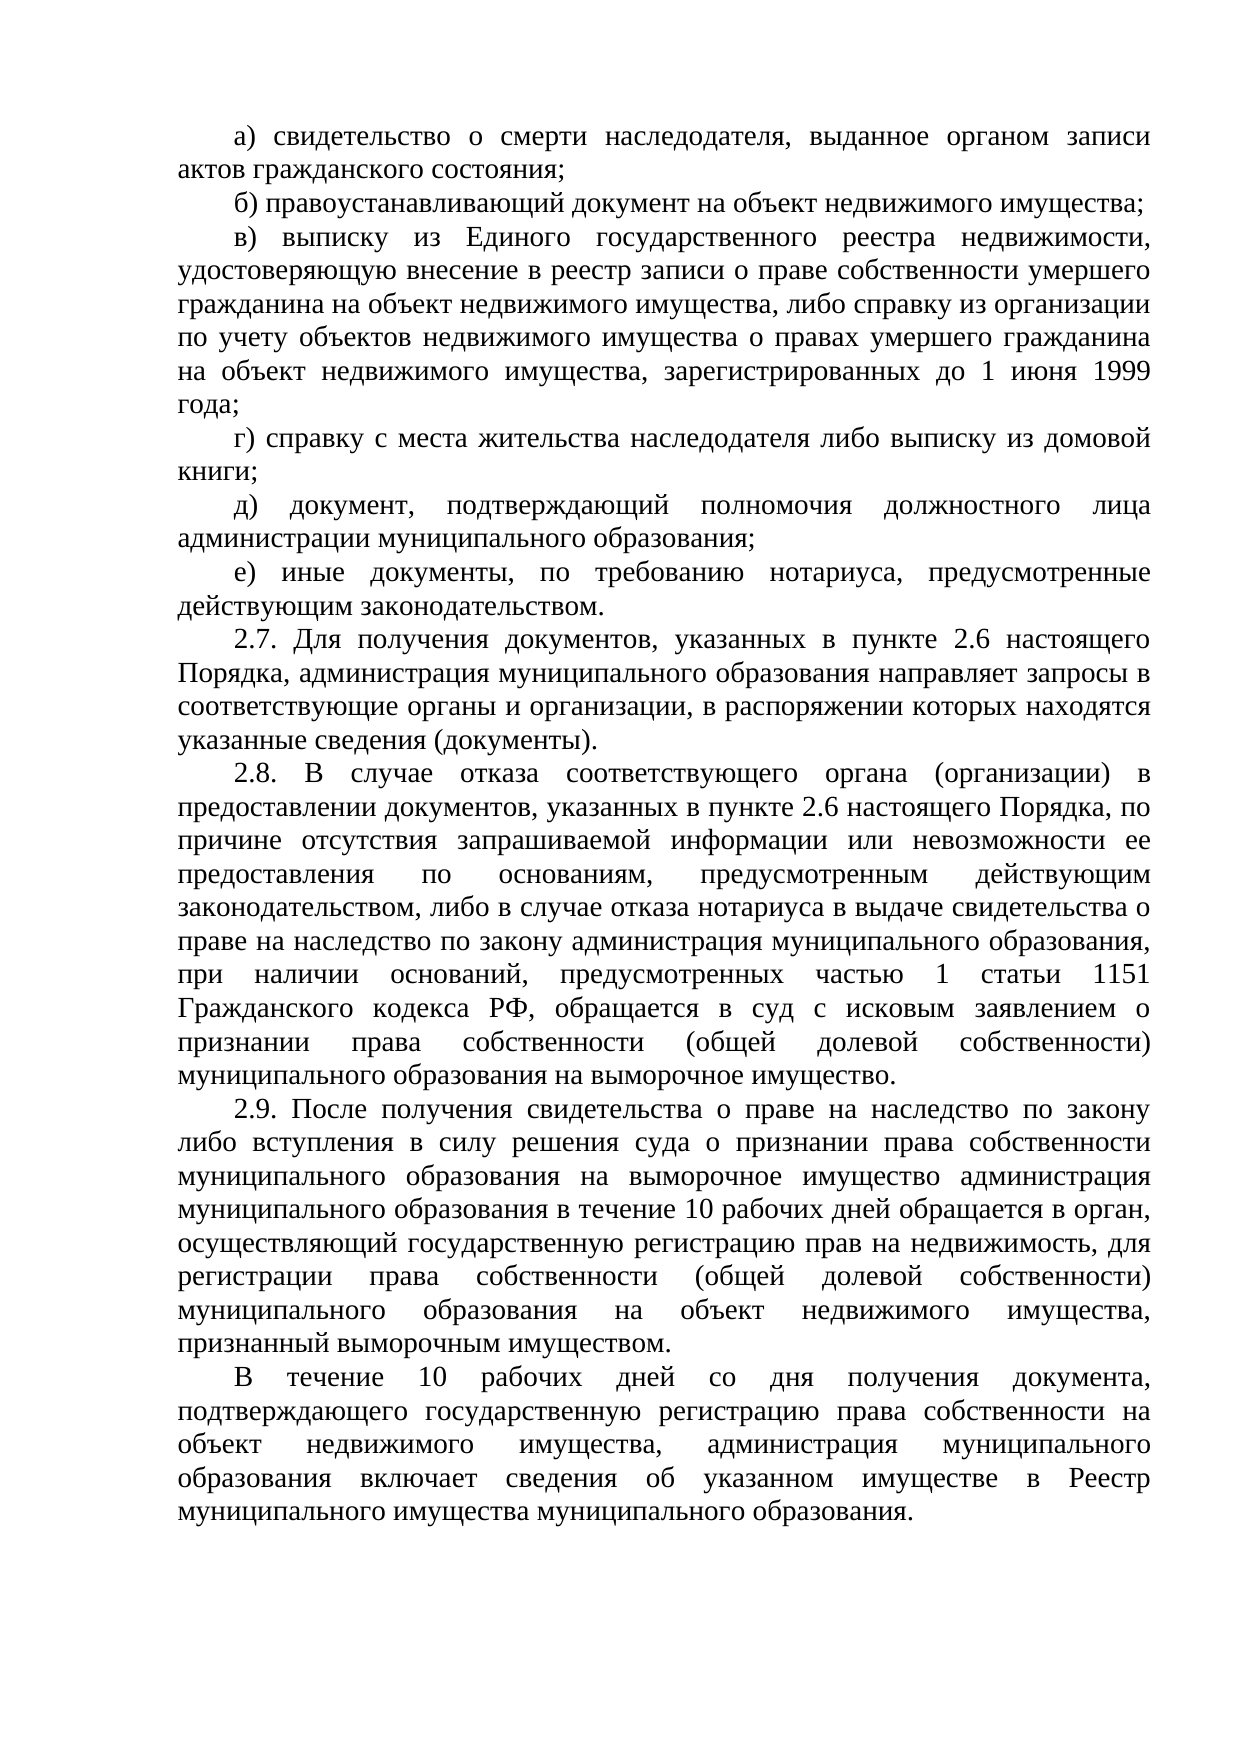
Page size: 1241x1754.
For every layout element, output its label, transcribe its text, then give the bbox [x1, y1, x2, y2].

text а) свидетельство о смерти наследодателя, выданное органом записи актов гражданского состояния; [177, 118, 1152, 185]
text 2.8. В случае отказа соответствующего органа (организации) в предоставлении документов, указанных в пункте 2.6 настоящего Порядка, по причине отсутствия запрашиваемой информации или невозможности ее предоставления по основаниям, предусмотренным действующим законодательством, либо в случае отказа нотариуса в выдаче свидетельства о праве на наследство по закону администрация муниципального образования, при наличии оснований, предусмотренных частью 1 статьи 1151 Гражданского кодекса РФ, обращается в суд с исковым заявлением о признании права собственности (общей долевой собственности) муниципального образования на выморочное имущество. [177, 755, 1152, 1091]
text б) правоустанавливающий документ на объект недвижимого имущества; [177, 185, 1152, 219]
text 2.7. Для получения документов, указанных в пункте 2.6 настоящего Порядка, администрация муниципального образования направляет запросы в соответствующие органы и организации, в распоряжении которых находятся указанные сведения (документы). [177, 621, 1152, 755]
text д) документ, подтверждающий полномочия должностного лица администрации муниципального образования; [177, 487, 1152, 554]
text в) выписку из Единого государственного реестра недвижимости, удостоверяющую внесение в реестр записи о праве собственности умершего гражданина на объект недвижимого имущества, либо справку из организации по учету объектов недвижимого имущества о правах умершего гражданина на объект недвижимого имущества, зарегистрированных до 1 июня 1999 года; [177, 219, 1152, 420]
text г) справку с места жительства наследодателя либо выписку из домовой книги; [177, 420, 1152, 487]
text В течение 10 рабочих дней со дня получения документа, подтверждающего государственную регистрацию права собственности на объект недвижимого имущества, администрация муниципального образования включает сведения об указанном имуществе в Реестр муниципального имущества муниципального образования. [177, 1359, 1152, 1527]
text 2.9. После получения свидетельства о праве на наследство по закону либо вступления в силу решения суда о признании права собственности муниципального образования на выморочное имущество администрация муниципального образования в течение 10 рабочих дней обращается в орган, осуществляющий государственную регистрацию прав на недвижимость, для регистрации права собственности (общей долевой собственности) муниципального образования на объект недвижимого имущества, признанный выморочным имуществом. [177, 1091, 1152, 1359]
text е) иные документы, по требованию нотариуса, предусмотренные действующим законодательством. [177, 554, 1152, 621]
